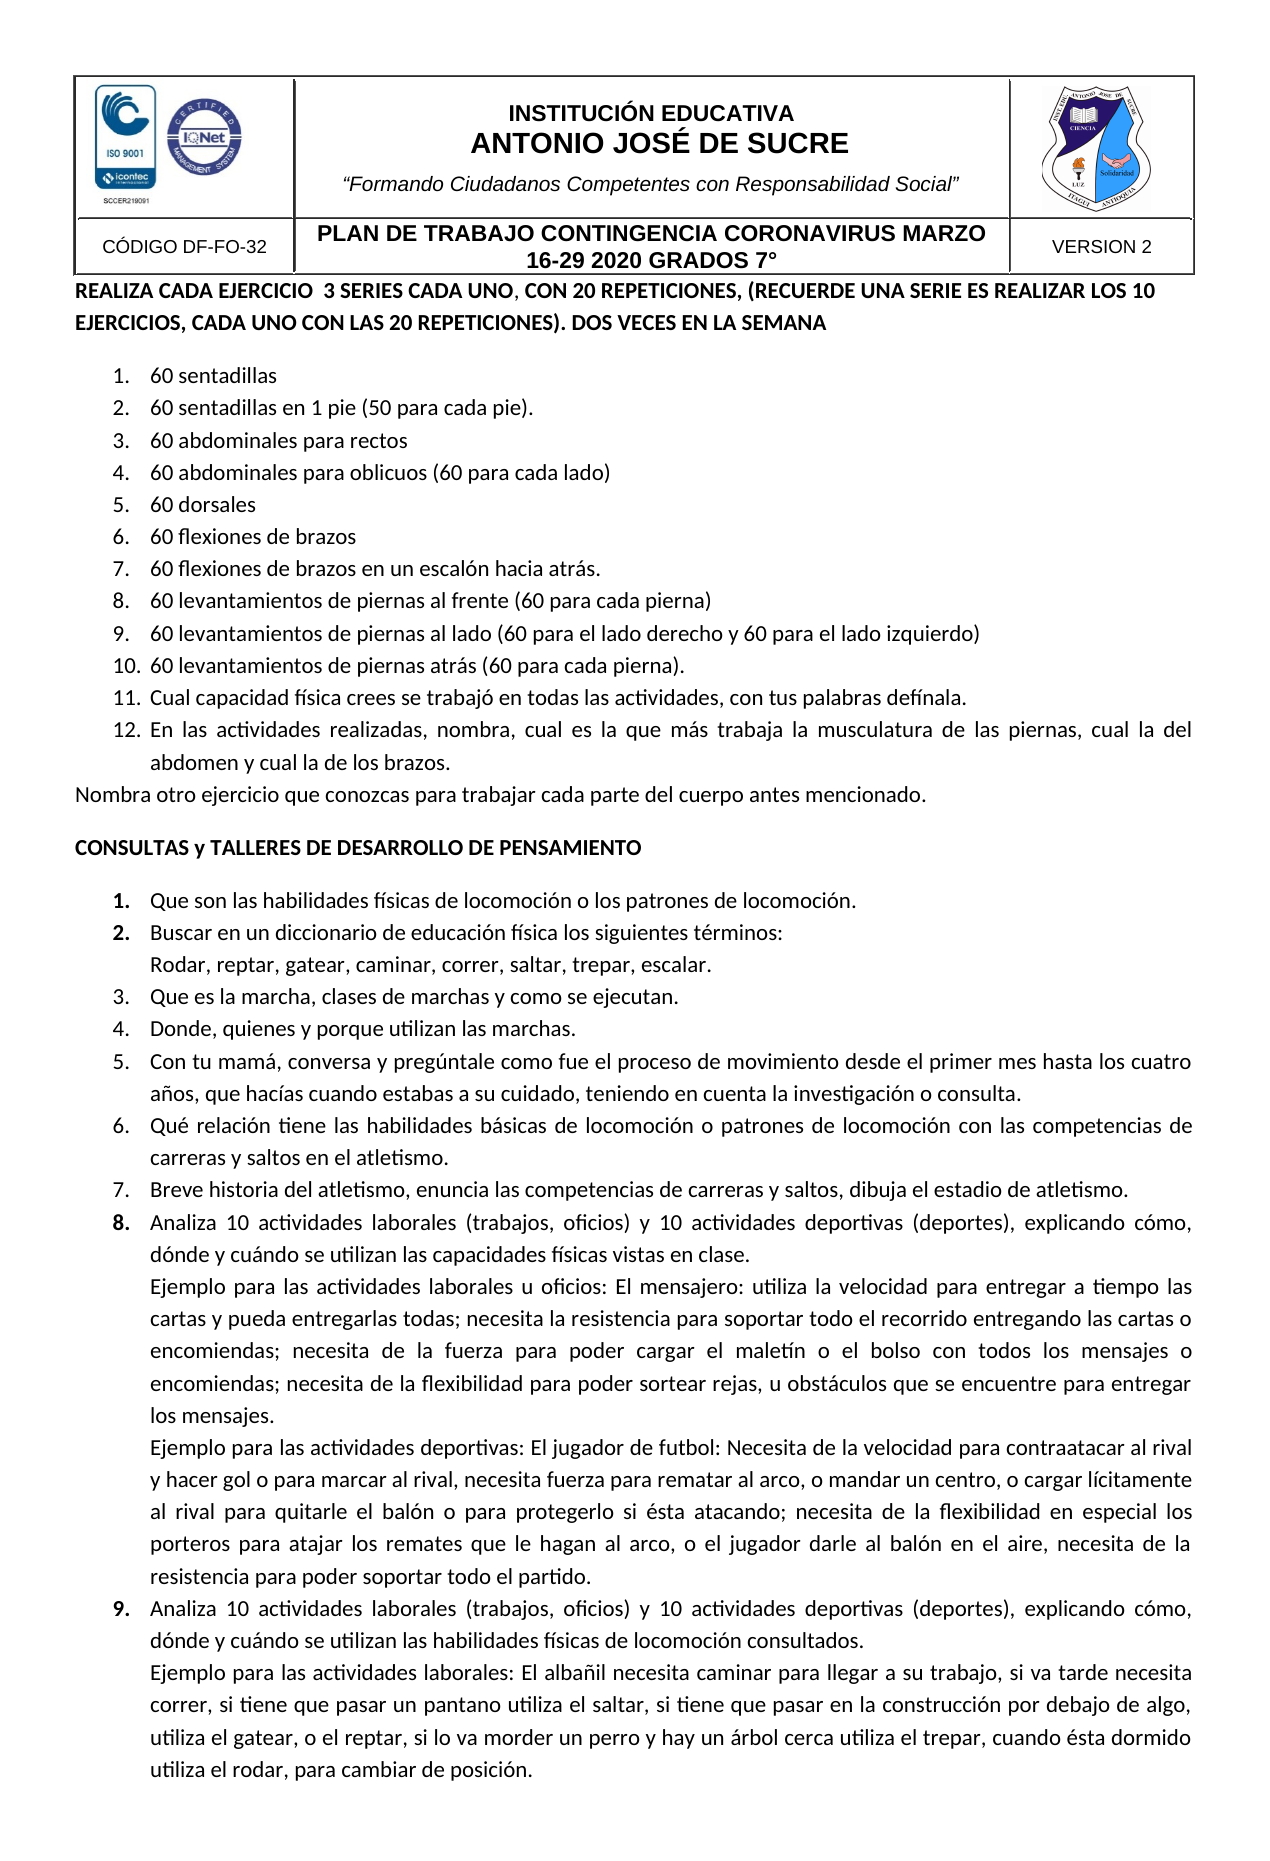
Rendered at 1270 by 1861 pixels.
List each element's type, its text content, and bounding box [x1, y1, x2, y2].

list Analiza 10 actividades laborales (trabajos, oficios) y 10 actividades deportivas (deportes), explicando cómo, dónde y cuándo se utilizan las capacidades físicas vistas en clase. [112, 1208, 1194, 1268]
list Que son las habilidades físicas de locomoción o los patrones de locomoción. [112, 886, 1194, 914]
list Que es la marcha, clases de marchas y como se ejecutan. [112, 982, 1194, 1010]
text REALIZA CADA EJERCICIO 3 SERIES CADA UNO, CON 20 REPETICIONES, (RECUERDE UNA SERIE ES REALIZAR LOS 10 EJERCICIOS, CADA UNO CON LAS 20 REPETICIONES). DOS VECES EN LA SEMANA [75, 276, 1194, 336]
list Breve historia del atletismo, enuncia las competencias de carreras y saltos, dibuja el estadio de atletismo. [112, 1176, 1194, 1203]
list Con tu mamá, conversa y pregúntale como fue el proceso de movimiento desde el primer mes hasta los cuatro años, que hacías cuando estabas a su cuidado, teniendo en cuenta la investigación o consulta. [112, 1047, 1194, 1107]
list Ejemplo para las actividades deportivas: El jugador de futbol: Necesita de la velocidad para contraatacar al rival y hacer gol o para marcar al rival, necesita fuerza para rematar al arco, o mandar un centro, o cargar lícitamente al rival para quitarle el balón o para protegerlo si ésta atacando; necesita de la flexibilidad en especial los porteros para atajar los remates que le hagan al arco, o el jugador darle al balón en el aire, necesita de la resistencia para poder soportar todo el partido. [150, 1433, 1194, 1590]
list Ejemplo para las actividades laborales u oficios: El mensajero: utiliza la velocidad para entregar a tiempo las cartas y pueda entregarlas todas; necesita la resistencia para soportar todo el recorrido entregando las cartas o encomiendas; necesita de la fuerza para poder cargar el maletín o el bolso con todos los mensajes o encomiendas; necesita de la flexibilidad para poder sortear rejas, u obstáculos que se encuentre para entregar los mensajes. [150, 1272, 1194, 1429]
list Cual capacidad física crees se trabajó en todas las actividades, con tus palabras defínala. [112, 683, 1194, 711]
list 60 dorsales [112, 490, 1194, 518]
picture [86, 78, 249, 208]
list 60 sentadillas [112, 361, 1194, 389]
list Rodar, reptar, gatear, caminar, correr, saltar, trepar, escalar. [150, 950, 1194, 978]
list 60 levantamientos de piernas al lado (60 para el lado derecho y 60 para el lado izquierdo) [112, 619, 1194, 647]
table_cell PLAN DE TRABAJO CONTINGENCIA CORONAVIRUS MARZO 16-29 2020 GRADOS 7° [294, 220, 1009, 273]
list Buscar en un diccionario de educación física los siguientes términos: [112, 918, 1194, 946]
table_header [77, 77, 294, 217]
table_header INSTITUCIÓN EDUCATIVA ANTONIO JOSÉ DE SUCRE “Formando Ciudadanos Competentes con Responsabilidad Social” [294, 78, 1009, 217]
table_header [1010, 78, 1193, 217]
table_cell CÓDIGO DF-FO-32 [76, 217, 294, 273]
list Analiza 10 actividades laborales (trabajos, oficios) y 10 actividades deportivas (deportes), explicando cómo, dónde y cuándo se utilizan las habilidades físicas de locomoción consultados. [112, 1594, 1194, 1654]
table_cell VERSION 2 [1010, 217, 1194, 273]
text Nombra otro ejercicio que conozcas para trabajar cada parte del cuerpo antes mencionado. [75, 780, 1194, 808]
list 60 abdominales para rectos [112, 426, 1194, 454]
list 60 levantamientos de piernas al frente (60 para cada pierna) [112, 587, 1194, 615]
list 60 abdominales para oblicuos (60 para cada lado) [112, 458, 1194, 486]
list 60 levantamientos de piernas atrás (60 para cada pierna). [112, 651, 1194, 679]
list 60 flexiones de brazos [112, 522, 1194, 550]
list 60 flexiones de brazos en un escalón hacia atrás. [112, 554, 1194, 582]
list En las actividades realizadas, nombra, cual es la que más trabaja la musculatura de las piernas, cual la del abdomen y cual la de los brazos. [112, 715, 1194, 776]
list Qué relación tiene las habilidades básicas de locomoción o patrones de locomoción con las competencias de carreras y saltos en el atletismo. [112, 1111, 1194, 1171]
list 60 sentadillas en 1 pie (50 para cada pie). [112, 393, 1194, 422]
text CONSULTAS y TALLERES DE DESARROLLO DE PENSAMIENTO [75, 833, 1194, 861]
list Ejemplo para las actividades laborales: El albañil necesita caminar para llegar a su trabajo, si va tarde necesita correr, si tiene que pasar un pantano utiliza el saltar, si tiene que pasar en la construcción por debajo de algo, utiliza el gatear, o el reptar, si lo va morder un perro y hay un árbol cerca utiliza el trepar, cuando ésta dormido utiliza el rodar, para cambiar de posición. [150, 1658, 1194, 1783]
list Donde, quienes y porque utilizan las marchas. [112, 1014, 1194, 1043]
